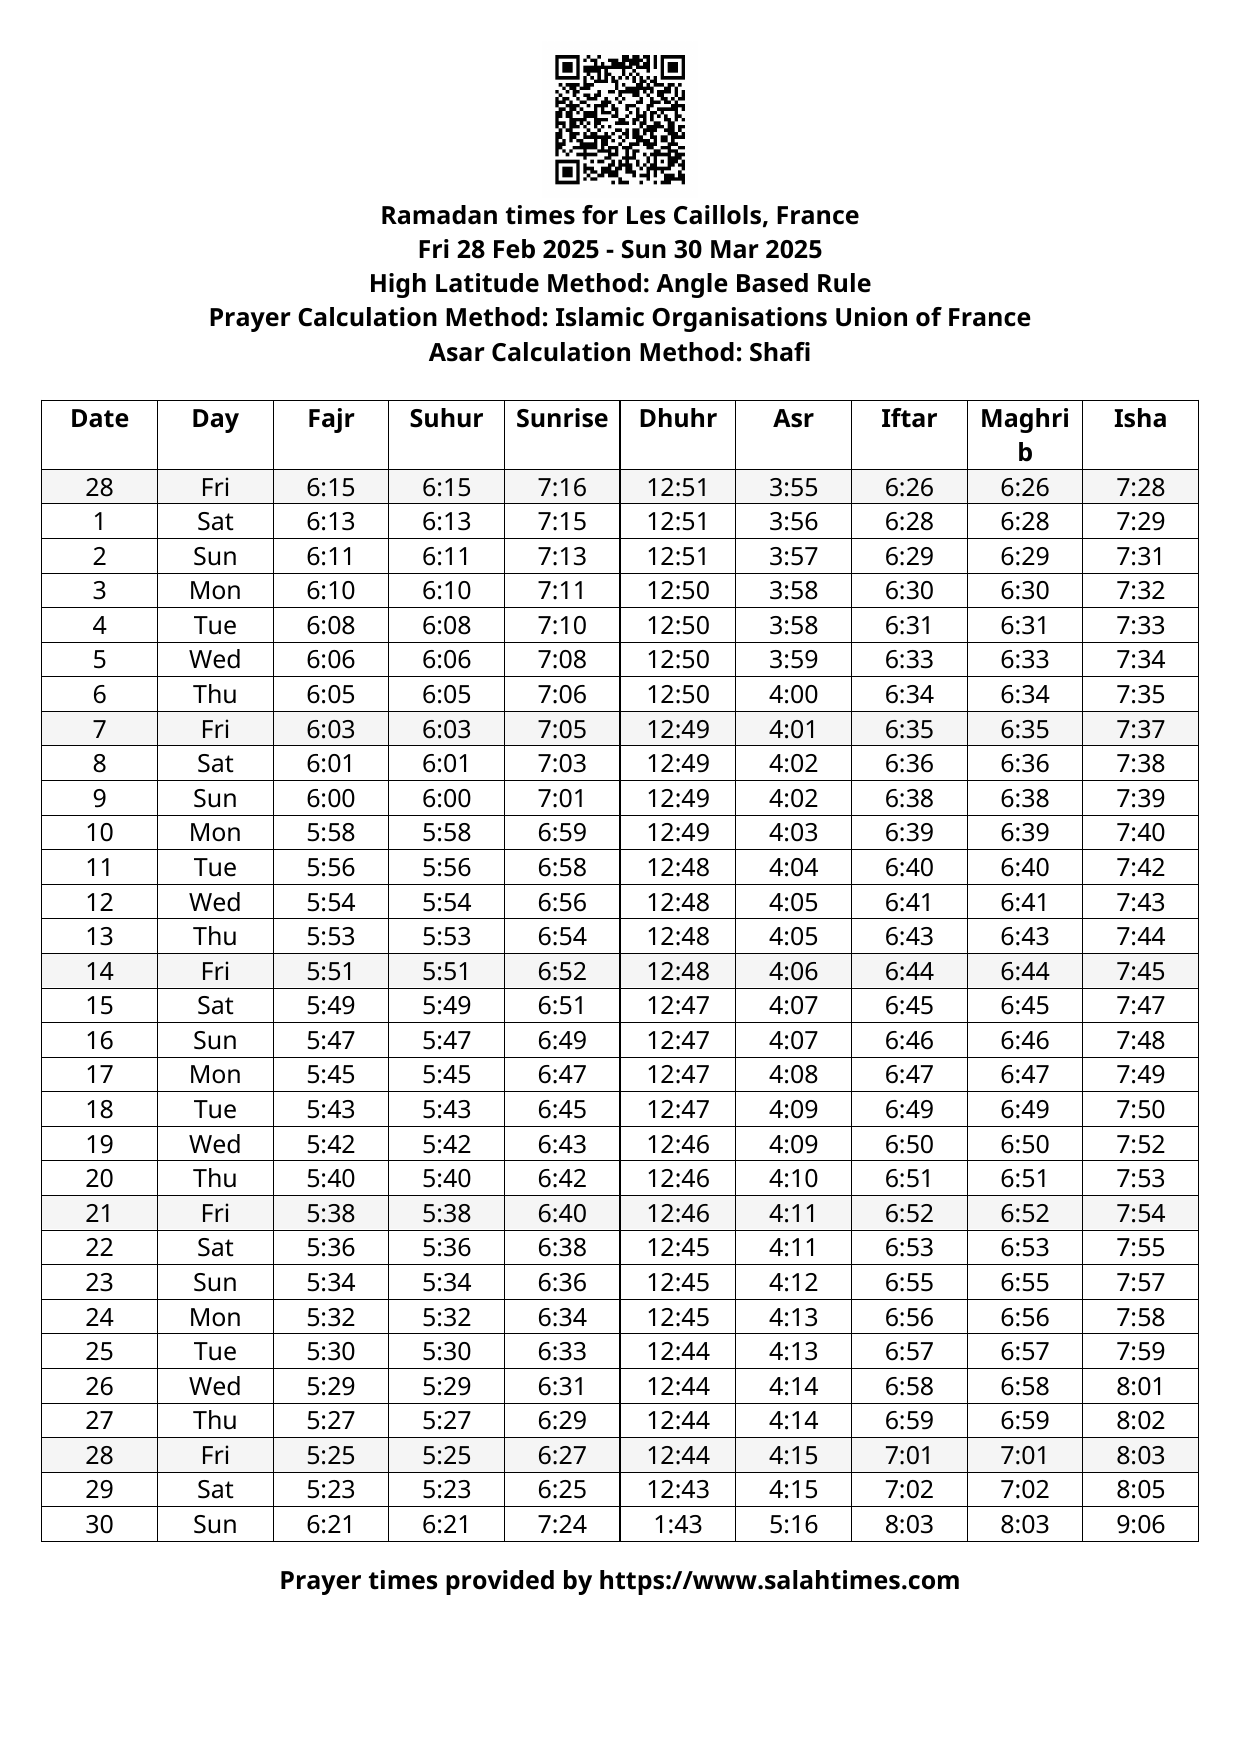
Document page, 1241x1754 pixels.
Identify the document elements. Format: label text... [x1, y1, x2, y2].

table_cell 28 [42, 470, 157, 503]
table_cell Tue [158, 1092, 273, 1126]
table_cell 7:29 [1083, 504, 1198, 538]
table_cell 6:13 [274, 504, 388, 538]
table_cell 5:53 [389, 919, 504, 953]
table_cell 5:25 [274, 1438, 388, 1472]
table_cell 6:51 [505, 989, 619, 1022]
table_cell 27 [42, 1404, 157, 1437]
table_cell 7:10 [505, 608, 619, 642]
table_cell 6:57 [968, 1334, 1082, 1368]
table_cell 5:40 [389, 1161, 504, 1195]
table_cell 13 [42, 919, 157, 953]
table_cell 5:42 [274, 1127, 388, 1160]
table_cell 7:48 [1083, 1023, 1198, 1057]
table_cell 6:31 [505, 1369, 619, 1402]
table_cell 6:10 [274, 574, 388, 607]
table_cell 7:34 [1083, 643, 1198, 676]
table_cell 4:03 [736, 816, 851, 849]
table_cell Thu [158, 1404, 273, 1437]
table_cell 20 [42, 1161, 157, 1195]
table_cell 26 [42, 1369, 157, 1402]
table_cell 5:32 [389, 1300, 504, 1333]
table_cell Fri [158, 1196, 273, 1229]
table_cell 12:48 [621, 885, 735, 918]
table_cell 6:36 [505, 1265, 619, 1299]
table_cell Sat [158, 504, 273, 538]
table_cell 12:44 [621, 1334, 735, 1368]
table_cell 4:12 [736, 1265, 851, 1299]
table_cell 5:45 [389, 1058, 504, 1091]
table_cell 6:38 [505, 1231, 619, 1264]
table_cell 5:29 [389, 1369, 504, 1402]
table_cell 6:53 [852, 1231, 967, 1264]
table_cell 6:54 [505, 919, 619, 953]
table_header Day [158, 401, 273, 469]
table_cell 24 [42, 1300, 157, 1333]
table_cell 6:29 [852, 539, 967, 572]
table_cell 6:47 [505, 1058, 619, 1091]
table_cell 12:49 [621, 816, 735, 849]
table_cell 8:05 [1083, 1473, 1198, 1506]
table_cell 6:55 [852, 1265, 967, 1299]
table_cell 6:51 [852, 1161, 967, 1195]
table_cell 5:58 [389, 816, 504, 849]
table_cell 6:15 [389, 470, 504, 503]
table_cell 7:15 [505, 504, 619, 538]
table_cell 6:06 [274, 643, 388, 676]
table_cell 6:03 [274, 712, 388, 745]
table_cell 6:34 [852, 677, 967, 711]
table_cell 12:45 [621, 1231, 735, 1264]
table_cell 6:01 [389, 746, 504, 780]
table_cell 6:40 [852, 850, 967, 884]
table_header Isha [1083, 401, 1198, 469]
table_cell 6:53 [968, 1231, 1082, 1264]
table_cell 7:57 [1083, 1265, 1198, 1299]
table_cell 4:13 [736, 1300, 851, 1333]
table_cell 5:54 [274, 885, 388, 918]
table_cell 7:02 [968, 1473, 1082, 1506]
table_cell 6:33 [852, 643, 967, 676]
table_cell 6:58 [968, 1369, 1082, 1402]
table_cell 5:34 [274, 1265, 388, 1299]
table_cell Tue [158, 850, 273, 884]
table_cell 7:50 [1083, 1092, 1198, 1126]
table_cell 11 [42, 850, 157, 884]
table_cell 5:47 [389, 1023, 504, 1057]
table_cell 4:00 [736, 677, 851, 711]
table_cell 6:13 [389, 504, 504, 538]
table_cell Sat [158, 1231, 273, 1264]
table_cell 12:51 [621, 539, 735, 572]
table_cell 4:01 [736, 712, 851, 745]
table_cell 7:01 [505, 781, 619, 814]
table_cell Sun [158, 1023, 273, 1057]
table_cell 6:29 [505, 1404, 619, 1437]
table_cell 12:49 [621, 781, 735, 814]
table_cell 4:02 [736, 746, 851, 780]
table_cell 6:43 [968, 919, 1082, 953]
table_cell 7:08 [505, 643, 619, 676]
table_cell 6:33 [505, 1334, 619, 1368]
table_cell 6:41 [852, 885, 967, 918]
table_cell 6:49 [852, 1092, 967, 1126]
text Prayer Calculation Method: Islamic Organisations Union of France [42, 300, 1198, 334]
table_cell 3:56 [736, 504, 851, 538]
table_cell 4:11 [736, 1231, 851, 1264]
table_cell 6:08 [389, 608, 504, 642]
table_cell 3:57 [736, 539, 851, 572]
table_cell 15 [42, 989, 157, 1022]
table_cell 7:38 [1083, 746, 1198, 780]
table_cell Mon [158, 574, 273, 607]
table_cell 18 [42, 1092, 157, 1126]
table_cell 7:39 [1083, 781, 1198, 814]
table_cell 12:46 [621, 1161, 735, 1195]
table_cell 7:03 [505, 746, 619, 780]
table_cell 6:39 [968, 816, 1082, 849]
table_cell 23 [42, 1265, 157, 1299]
table_cell 5:42 [389, 1127, 504, 1160]
table_cell 5:40 [274, 1161, 388, 1195]
table_cell Mon [158, 1058, 273, 1091]
table_cell 7:58 [1083, 1300, 1198, 1333]
table_cell 5:16 [736, 1507, 851, 1541]
table_cell 5:27 [274, 1404, 388, 1437]
table_cell 6:26 [852, 470, 967, 503]
table_cell 6 [42, 677, 157, 711]
table_cell 6:45 [852, 989, 967, 1022]
table_cell 6:44 [852, 954, 967, 987]
table_cell 5:30 [389, 1334, 504, 1368]
table_cell 8:03 [852, 1507, 967, 1541]
table_cell 3:58 [736, 574, 851, 607]
table_cell 6:10 [389, 574, 504, 607]
table_cell 6:11 [274, 539, 388, 572]
table_cell 12:47 [621, 1058, 735, 1091]
table_cell 17 [42, 1058, 157, 1091]
table_cell 12:50 [621, 677, 735, 711]
table_cell 6:40 [505, 1196, 619, 1229]
text Fri 28 Feb 2025 - Sun 30 Mar 2025 [42, 232, 1198, 266]
table_cell 4:15 [736, 1473, 851, 1506]
table_cell 6:33 [968, 643, 1082, 676]
table_cell 5:23 [274, 1473, 388, 1506]
table_cell 4:05 [736, 885, 851, 918]
table_header Suhur [389, 401, 504, 469]
table_cell 5:43 [389, 1092, 504, 1126]
table_cell 5:47 [274, 1023, 388, 1057]
table_cell 1:43 [621, 1507, 735, 1541]
table_cell 7:05 [505, 712, 619, 745]
table_cell 12:48 [621, 850, 735, 884]
table_cell 5:51 [274, 954, 388, 987]
table_cell 1 [42, 504, 157, 538]
table_cell 12:49 [621, 712, 735, 745]
table_cell 12:44 [621, 1404, 735, 1437]
table_cell 4:15 [736, 1438, 851, 1472]
table_cell Wed [158, 1127, 273, 1160]
table_cell Sun [158, 1507, 273, 1541]
table_cell 5:54 [389, 885, 504, 918]
table_cell 7:44 [1083, 919, 1198, 953]
table_cell 4:06 [736, 954, 851, 987]
table_cell 5:38 [274, 1196, 388, 1229]
table_cell 12:49 [621, 746, 735, 780]
table_cell 22 [42, 1231, 157, 1264]
text Asar Calculation Method: Shafi [42, 334, 1198, 368]
table_cell 4:11 [736, 1196, 851, 1229]
table_cell 3:55 [736, 470, 851, 503]
table_cell 6:31 [852, 608, 967, 642]
table_cell 6:21 [274, 1507, 388, 1541]
table_cell 7:16 [505, 470, 619, 503]
table_cell 5:32 [274, 1300, 388, 1333]
table_header Fajr [274, 401, 388, 469]
table_cell 6:26 [968, 470, 1082, 503]
table_cell 7:47 [1083, 989, 1198, 1022]
table_cell Tue [158, 608, 273, 642]
table_cell Sun [158, 539, 273, 572]
table_cell 5:56 [389, 850, 504, 884]
table_cell 5:30 [274, 1334, 388, 1368]
table_cell 10 [42, 816, 157, 849]
table_cell 7:35 [1083, 677, 1198, 711]
table_cell 12:47 [621, 1023, 735, 1057]
table_cell 4 [42, 608, 157, 642]
table_cell 8:01 [1083, 1369, 1198, 1402]
table_cell 6:47 [852, 1058, 967, 1091]
table_cell 6:55 [968, 1265, 1082, 1299]
table_cell Fri [158, 712, 273, 745]
table_cell 5:49 [274, 989, 388, 1022]
table_cell Mon [158, 1300, 273, 1333]
table_cell 7:01 [852, 1438, 967, 1472]
table_cell 6:56 [505, 885, 619, 918]
table_cell 4:04 [736, 850, 851, 884]
table_cell 5 [42, 643, 157, 676]
table_cell 3:58 [736, 608, 851, 642]
table_cell 8 [42, 746, 157, 780]
table_cell 7:11 [505, 574, 619, 607]
table_cell 6:52 [968, 1196, 1082, 1229]
table_cell 4:14 [736, 1369, 851, 1402]
table_cell 6:50 [852, 1127, 967, 1160]
table_cell 12:43 [621, 1473, 735, 1506]
table_cell 6:06 [389, 643, 504, 676]
table_cell 7:45 [1083, 954, 1198, 987]
table_cell 12 [42, 885, 157, 918]
table_cell 12:48 [621, 954, 735, 987]
text Ramadan times for Les Caillols, France [42, 198, 1198, 232]
table_cell 7:42 [1083, 850, 1198, 884]
table_cell 7:13 [505, 539, 619, 572]
table_cell 6:58 [505, 850, 619, 884]
table_cell Wed [158, 643, 273, 676]
table_cell 12:44 [621, 1438, 735, 1472]
table_cell 7:55 [1083, 1231, 1198, 1264]
table_cell 7:37 [1083, 712, 1198, 745]
table_cell 6:36 [968, 746, 1082, 780]
table_cell 7:31 [1083, 539, 1198, 572]
table_cell 6:36 [852, 746, 967, 780]
table_cell Thu [158, 919, 273, 953]
table_cell 5:56 [274, 850, 388, 884]
table_cell 5:36 [389, 1231, 504, 1264]
table_cell 6:35 [968, 712, 1082, 745]
table_cell 12:47 [621, 1092, 735, 1126]
table_cell 6:41 [968, 885, 1082, 918]
table_cell 5:29 [274, 1369, 388, 1402]
table_cell 7:40 [1083, 816, 1198, 849]
table_cell 6:45 [505, 1092, 619, 1126]
table_cell 6:47 [968, 1058, 1082, 1091]
table_cell 6:25 [505, 1473, 619, 1506]
table_cell 28 [42, 1438, 157, 1472]
table_cell 4:07 [736, 1023, 851, 1057]
table_cell 6:34 [968, 677, 1082, 711]
table_cell 6:27 [505, 1438, 619, 1472]
table_cell 6:52 [852, 1196, 967, 1229]
table_cell 6:29 [968, 539, 1082, 572]
table_header Maghrib [968, 401, 1082, 469]
table_cell 6:31 [968, 608, 1082, 642]
table_cell Wed [158, 885, 273, 918]
table_cell 6:43 [852, 919, 967, 953]
table_cell 7:06 [505, 677, 619, 711]
table_cell 12:50 [621, 643, 735, 676]
table_cell 6:21 [389, 1507, 504, 1541]
table_cell 6:39 [852, 816, 967, 849]
table_cell 7:59 [1083, 1334, 1198, 1368]
table_cell Mon [158, 816, 273, 849]
table_cell 21 [42, 1196, 157, 1229]
table_cell 5:36 [274, 1231, 388, 1264]
table_header Iftar [852, 401, 967, 469]
table_cell 6:52 [505, 954, 619, 987]
table_cell 6:40 [968, 850, 1082, 884]
table_cell 29 [42, 1473, 157, 1506]
table_cell 7:28 [1083, 470, 1198, 503]
table_cell 2 [42, 539, 157, 572]
table_cell 6:44 [968, 954, 1082, 987]
table_cell 5:38 [389, 1196, 504, 1229]
table_cell Sun [158, 1265, 273, 1299]
table_cell 3:59 [736, 643, 851, 676]
table_cell 19 [42, 1127, 157, 1160]
table_cell 4:10 [736, 1161, 851, 1195]
table_cell 4:05 [736, 919, 851, 953]
table_cell 8:03 [1083, 1438, 1198, 1472]
table_cell 4:13 [736, 1334, 851, 1368]
table_cell 6:30 [968, 574, 1082, 607]
table_cell 30 [42, 1507, 157, 1541]
table_cell 6:03 [389, 712, 504, 745]
table_cell 6:51 [968, 1161, 1082, 1195]
table_cell 4:09 [736, 1127, 851, 1160]
table_cell 6:46 [968, 1023, 1082, 1057]
table_cell 6:05 [389, 677, 504, 711]
table_cell 7:32 [1083, 574, 1198, 607]
table_cell 5:53 [274, 919, 388, 953]
table_cell Sat [158, 1473, 273, 1506]
table_cell 5:27 [389, 1404, 504, 1437]
table_cell 6:00 [389, 781, 504, 814]
table_cell 6:59 [968, 1404, 1082, 1437]
table_cell 7:33 [1083, 608, 1198, 642]
table_header Asr [736, 401, 851, 469]
table_cell 5:23 [389, 1473, 504, 1506]
table_cell 9 [42, 781, 157, 814]
table_cell 5:49 [389, 989, 504, 1022]
table_cell 12:46 [621, 1196, 735, 1229]
table_cell 4:14 [736, 1404, 851, 1437]
table_cell 7:02 [852, 1473, 967, 1506]
table_cell 4:07 [736, 989, 851, 1022]
table_cell Sun [158, 781, 273, 814]
table_cell Thu [158, 677, 273, 711]
table_cell 12:50 [621, 574, 735, 607]
table_cell 12:51 [621, 504, 735, 538]
table_cell 6:57 [852, 1334, 967, 1368]
table_cell 6:38 [852, 781, 967, 814]
table_cell 5:58 [274, 816, 388, 849]
table_cell 7:52 [1083, 1127, 1198, 1160]
table_cell 6:05 [274, 677, 388, 711]
table_cell 7:43 [1083, 885, 1198, 918]
table_cell 12:51 [621, 470, 735, 503]
table_cell 7:54 [1083, 1196, 1198, 1229]
table_cell 7:01 [968, 1438, 1082, 1472]
table_cell 6:49 [505, 1023, 619, 1057]
table_cell 5:45 [274, 1058, 388, 1091]
table_cell 12:47 [621, 989, 735, 1022]
table_cell 6:58 [852, 1369, 967, 1402]
table_header Dhuhr [621, 401, 735, 469]
table_cell 4:08 [736, 1058, 851, 1091]
table_cell 6:08 [274, 608, 388, 642]
table_cell 8:02 [1083, 1404, 1198, 1437]
text High Latitude Method: Angle Based Rule [42, 266, 1198, 300]
table_cell 16 [42, 1023, 157, 1057]
table_cell 6:45 [968, 989, 1082, 1022]
table_cell 7 [42, 712, 157, 745]
table_cell 7:53 [1083, 1161, 1198, 1195]
table_cell 6:00 [274, 781, 388, 814]
table_cell Tue [158, 1334, 273, 1368]
table_cell 6:43 [505, 1127, 619, 1160]
table_cell 5:34 [389, 1265, 504, 1299]
table_cell 7:24 [505, 1507, 619, 1541]
table_cell 6:49 [968, 1092, 1082, 1126]
table_cell Sat [158, 989, 273, 1022]
picture [542, 41, 699, 198]
table_cell 6:46 [852, 1023, 967, 1057]
table_cell 6:11 [389, 539, 504, 572]
table_cell Thu [158, 1161, 273, 1195]
table_cell 6:59 [505, 816, 619, 849]
table_cell Sat [158, 746, 273, 780]
table_cell Fri [158, 954, 273, 987]
table_cell 6:30 [852, 574, 967, 607]
table_cell 6:15 [274, 470, 388, 503]
table_cell 6:59 [852, 1404, 967, 1437]
table_cell 5:43 [274, 1092, 388, 1126]
table_cell 25 [42, 1334, 157, 1368]
table_cell 6:01 [274, 746, 388, 780]
table_cell 6:28 [968, 504, 1082, 538]
table_cell 6:28 [852, 504, 967, 538]
table_cell 12:45 [621, 1265, 735, 1299]
table_cell 6:35 [852, 712, 967, 745]
table_cell 7:49 [1083, 1058, 1198, 1091]
table_cell 12:50 [621, 608, 735, 642]
table_cell 6:50 [968, 1127, 1082, 1160]
table_cell 5:51 [389, 954, 504, 987]
table_cell 6:56 [968, 1300, 1082, 1333]
table_cell 8:03 [968, 1507, 1082, 1541]
table_cell 6:38 [968, 781, 1082, 814]
table_cell 9:06 [1083, 1507, 1198, 1541]
table_cell Fri [158, 470, 273, 503]
table_cell 6:56 [852, 1300, 967, 1333]
table_cell 4:02 [736, 781, 851, 814]
table_cell 3 [42, 574, 157, 607]
table_header Date [42, 401, 157, 469]
table_cell 5:25 [389, 1438, 504, 1472]
table_cell Wed [158, 1369, 273, 1402]
table_cell 6:42 [505, 1161, 619, 1195]
table_cell 6:34 [505, 1300, 619, 1333]
table_cell Fri [158, 1438, 273, 1472]
table_cell 12:45 [621, 1300, 735, 1333]
table_cell 12:46 [621, 1127, 735, 1160]
table_cell 12:44 [621, 1369, 735, 1402]
table_cell 12:48 [621, 919, 735, 953]
text Prayer times provided by https://www.salahtimes.com [42, 1563, 1198, 1597]
table_header Sunrise [505, 401, 619, 469]
table_cell 4:09 [736, 1092, 851, 1126]
table_cell 14 [42, 954, 157, 987]
